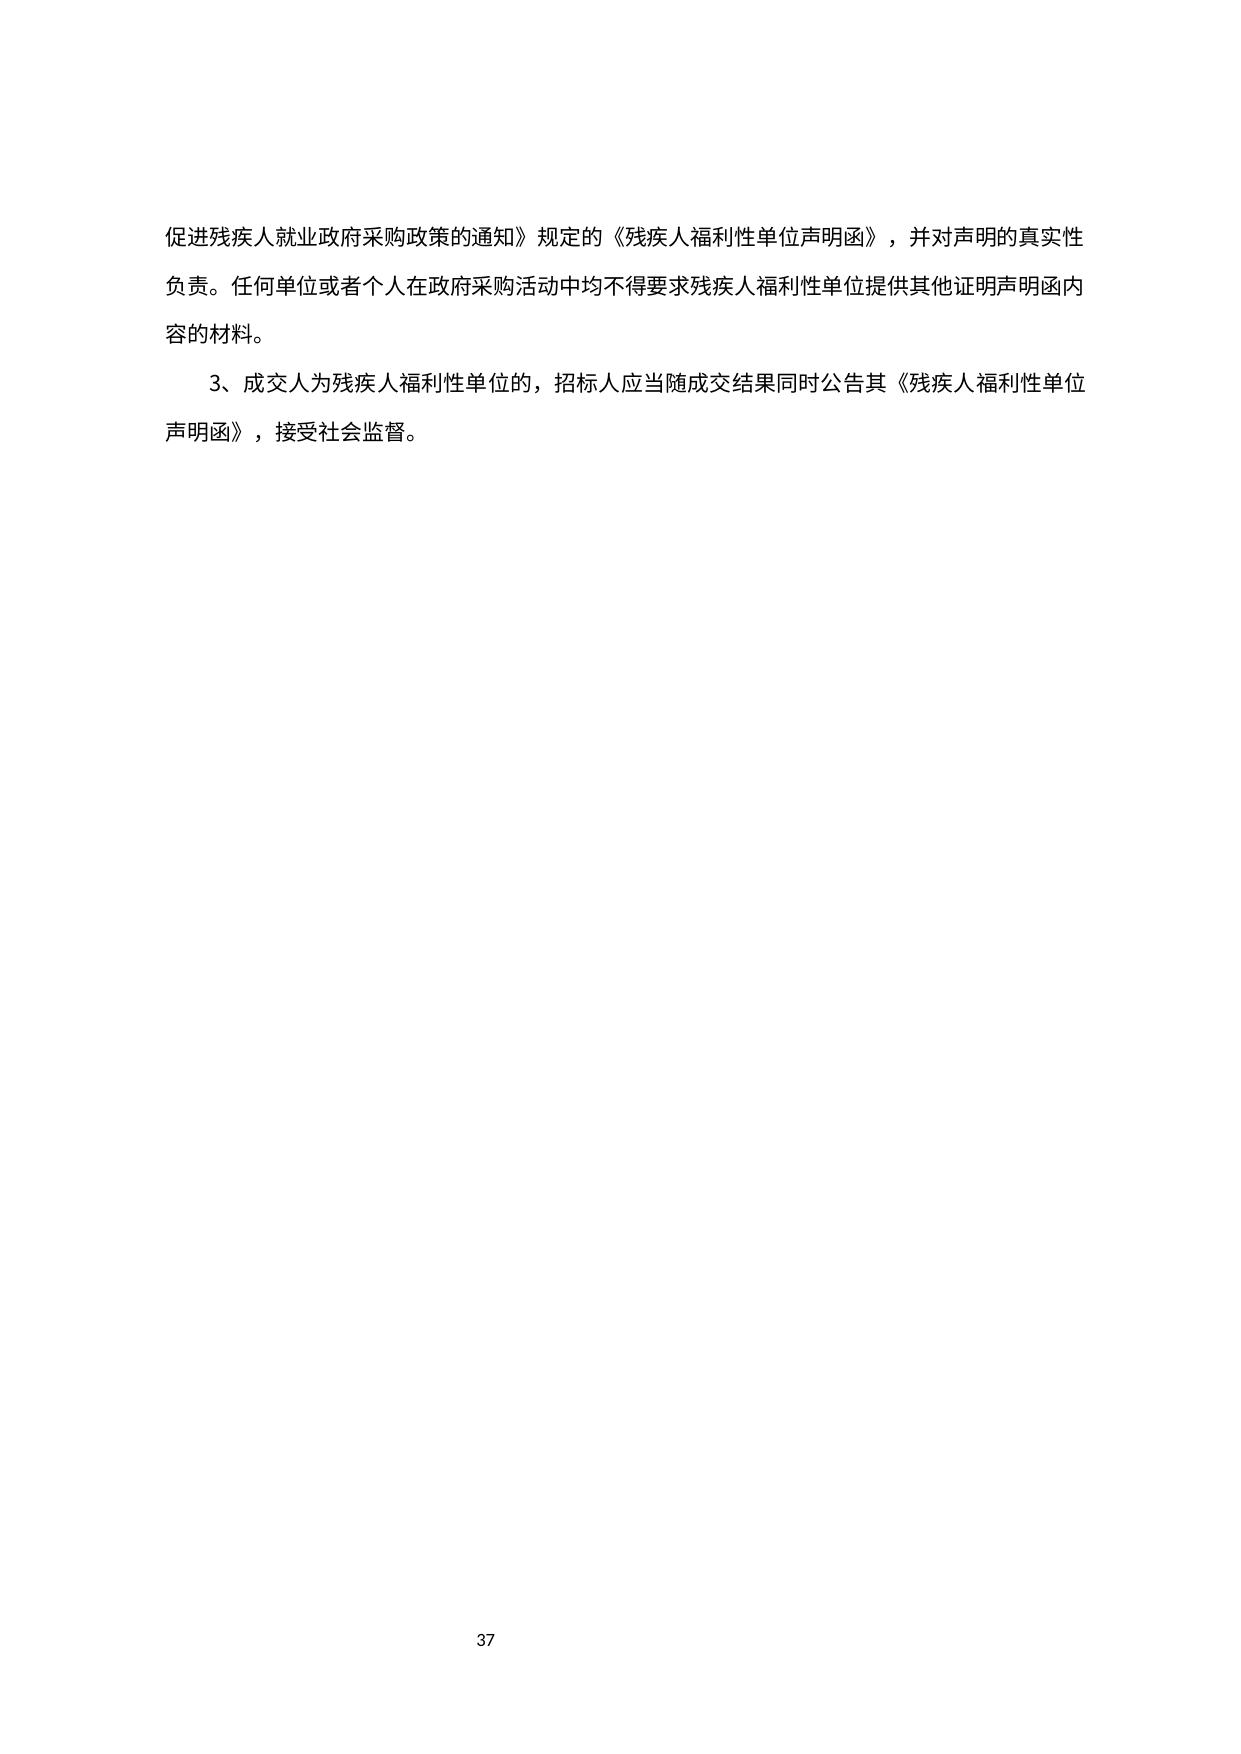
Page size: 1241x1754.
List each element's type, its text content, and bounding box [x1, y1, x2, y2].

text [165, 219, 1087, 349]
text 3、成交人为残疾人福利性单位的，招标人应当随成交结果同时公告其《残疾人福利性单位声明函》，接受社会监督。 [165, 365, 1087, 447]
